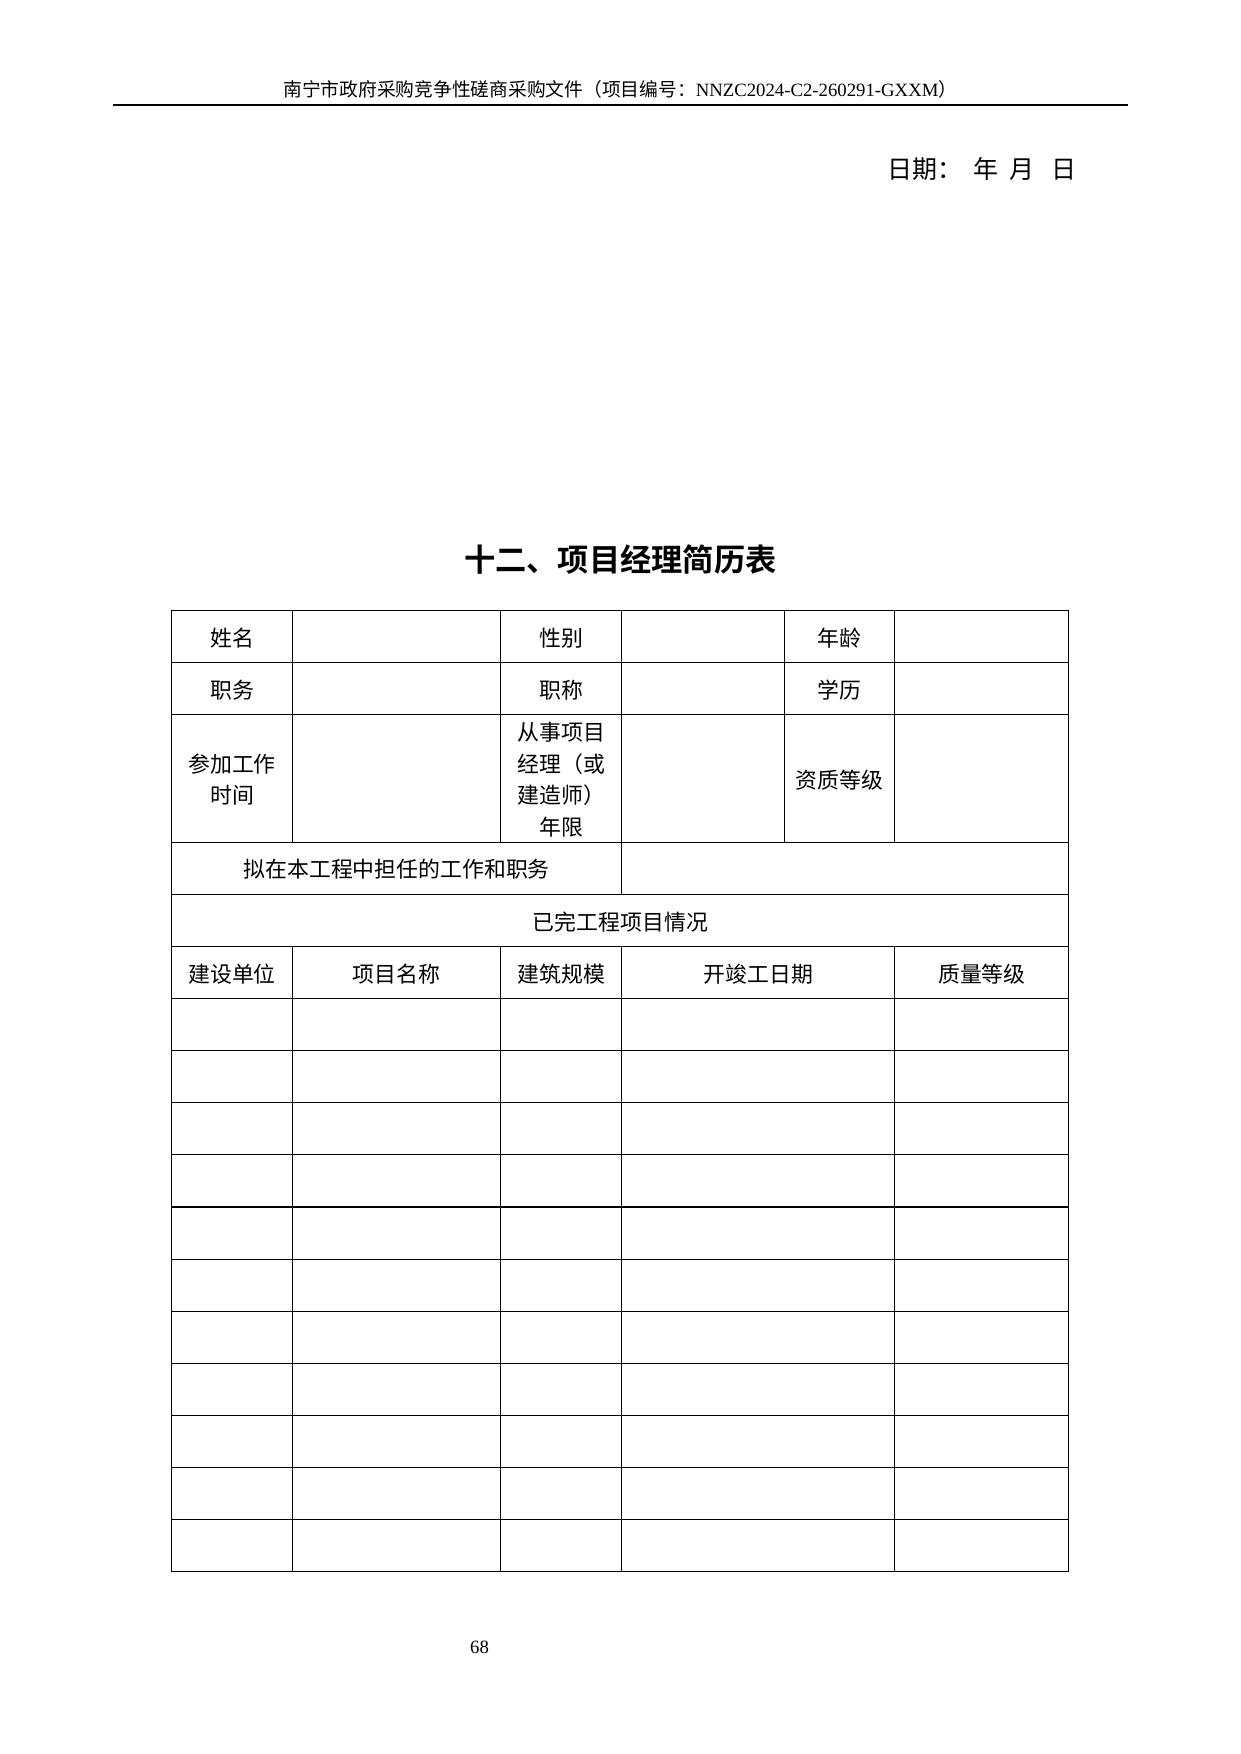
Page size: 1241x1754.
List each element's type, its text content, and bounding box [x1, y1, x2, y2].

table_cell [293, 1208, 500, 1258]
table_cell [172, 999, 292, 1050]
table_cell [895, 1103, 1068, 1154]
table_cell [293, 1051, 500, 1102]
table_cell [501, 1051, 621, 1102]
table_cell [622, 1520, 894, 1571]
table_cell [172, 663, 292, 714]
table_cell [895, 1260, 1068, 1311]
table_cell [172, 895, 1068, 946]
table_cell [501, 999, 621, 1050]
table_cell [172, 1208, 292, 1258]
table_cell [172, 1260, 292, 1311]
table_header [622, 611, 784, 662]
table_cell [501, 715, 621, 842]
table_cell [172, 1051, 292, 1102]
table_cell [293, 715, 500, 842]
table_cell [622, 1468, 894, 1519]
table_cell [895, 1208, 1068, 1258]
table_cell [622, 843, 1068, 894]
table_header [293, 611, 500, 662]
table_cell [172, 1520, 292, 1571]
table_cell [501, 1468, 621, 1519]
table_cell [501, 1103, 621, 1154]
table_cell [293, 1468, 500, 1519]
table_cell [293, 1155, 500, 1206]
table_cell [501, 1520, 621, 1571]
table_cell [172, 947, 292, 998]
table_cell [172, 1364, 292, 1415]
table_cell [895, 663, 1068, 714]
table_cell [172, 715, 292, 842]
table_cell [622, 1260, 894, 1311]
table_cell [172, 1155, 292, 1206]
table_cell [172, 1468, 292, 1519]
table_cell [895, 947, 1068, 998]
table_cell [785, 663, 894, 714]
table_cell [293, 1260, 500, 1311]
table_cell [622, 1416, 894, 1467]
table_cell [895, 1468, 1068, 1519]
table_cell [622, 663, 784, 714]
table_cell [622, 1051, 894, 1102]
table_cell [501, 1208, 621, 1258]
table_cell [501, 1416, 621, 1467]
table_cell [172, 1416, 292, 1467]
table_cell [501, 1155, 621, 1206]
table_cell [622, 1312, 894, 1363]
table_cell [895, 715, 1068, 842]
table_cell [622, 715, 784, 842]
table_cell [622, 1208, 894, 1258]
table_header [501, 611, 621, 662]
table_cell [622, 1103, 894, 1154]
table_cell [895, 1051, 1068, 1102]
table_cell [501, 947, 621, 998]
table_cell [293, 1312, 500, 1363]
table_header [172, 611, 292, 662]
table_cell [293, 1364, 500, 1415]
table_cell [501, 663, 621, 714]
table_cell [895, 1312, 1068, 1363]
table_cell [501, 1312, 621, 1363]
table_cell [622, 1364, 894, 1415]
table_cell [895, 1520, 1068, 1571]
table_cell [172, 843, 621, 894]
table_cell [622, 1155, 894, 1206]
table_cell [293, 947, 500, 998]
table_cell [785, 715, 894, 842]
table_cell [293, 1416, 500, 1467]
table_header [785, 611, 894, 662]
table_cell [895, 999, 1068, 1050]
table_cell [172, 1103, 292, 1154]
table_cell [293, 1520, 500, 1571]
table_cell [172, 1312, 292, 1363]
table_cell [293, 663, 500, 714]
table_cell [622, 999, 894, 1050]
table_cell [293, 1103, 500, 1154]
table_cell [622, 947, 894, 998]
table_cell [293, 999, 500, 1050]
text 日期： 年 月 日 [162, 150, 1128, 186]
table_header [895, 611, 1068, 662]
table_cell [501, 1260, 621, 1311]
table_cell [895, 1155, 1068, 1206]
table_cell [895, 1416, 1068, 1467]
text 十二、项目经理简历表 [112, 535, 1128, 580]
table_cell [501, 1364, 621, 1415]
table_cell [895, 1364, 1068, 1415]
